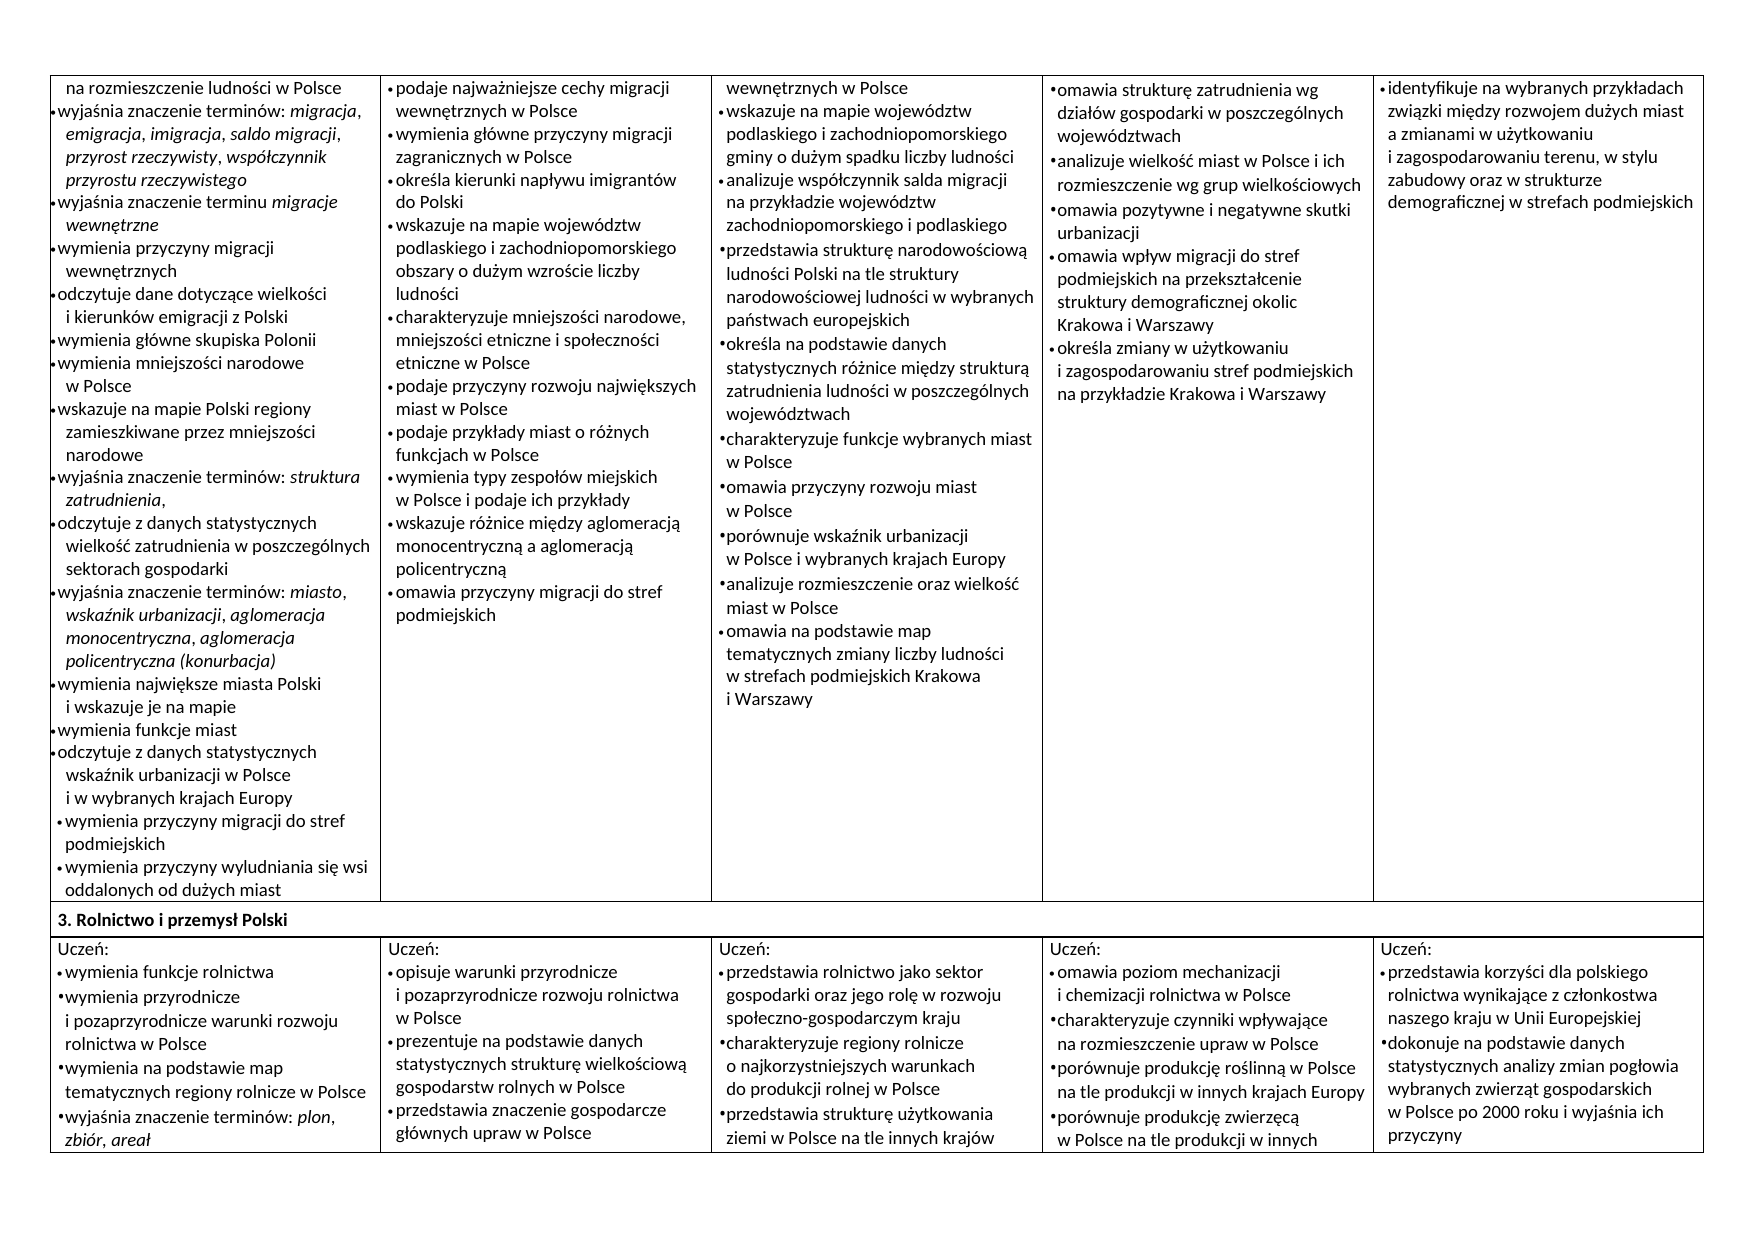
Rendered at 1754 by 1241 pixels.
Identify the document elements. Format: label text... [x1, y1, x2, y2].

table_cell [51, 76, 380, 901]
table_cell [1374, 76, 1703, 901]
table_cell 3. Rolnictwo i przemysł Polski [51, 902, 1703, 936]
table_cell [712, 76, 1042, 901]
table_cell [1043, 938, 1373, 1152]
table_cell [381, 76, 711, 901]
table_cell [1043, 76, 1373, 901]
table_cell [381, 938, 711, 1152]
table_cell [51, 938, 380, 1152]
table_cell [712, 938, 1042, 1152]
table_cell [1374, 938, 1703, 1152]
